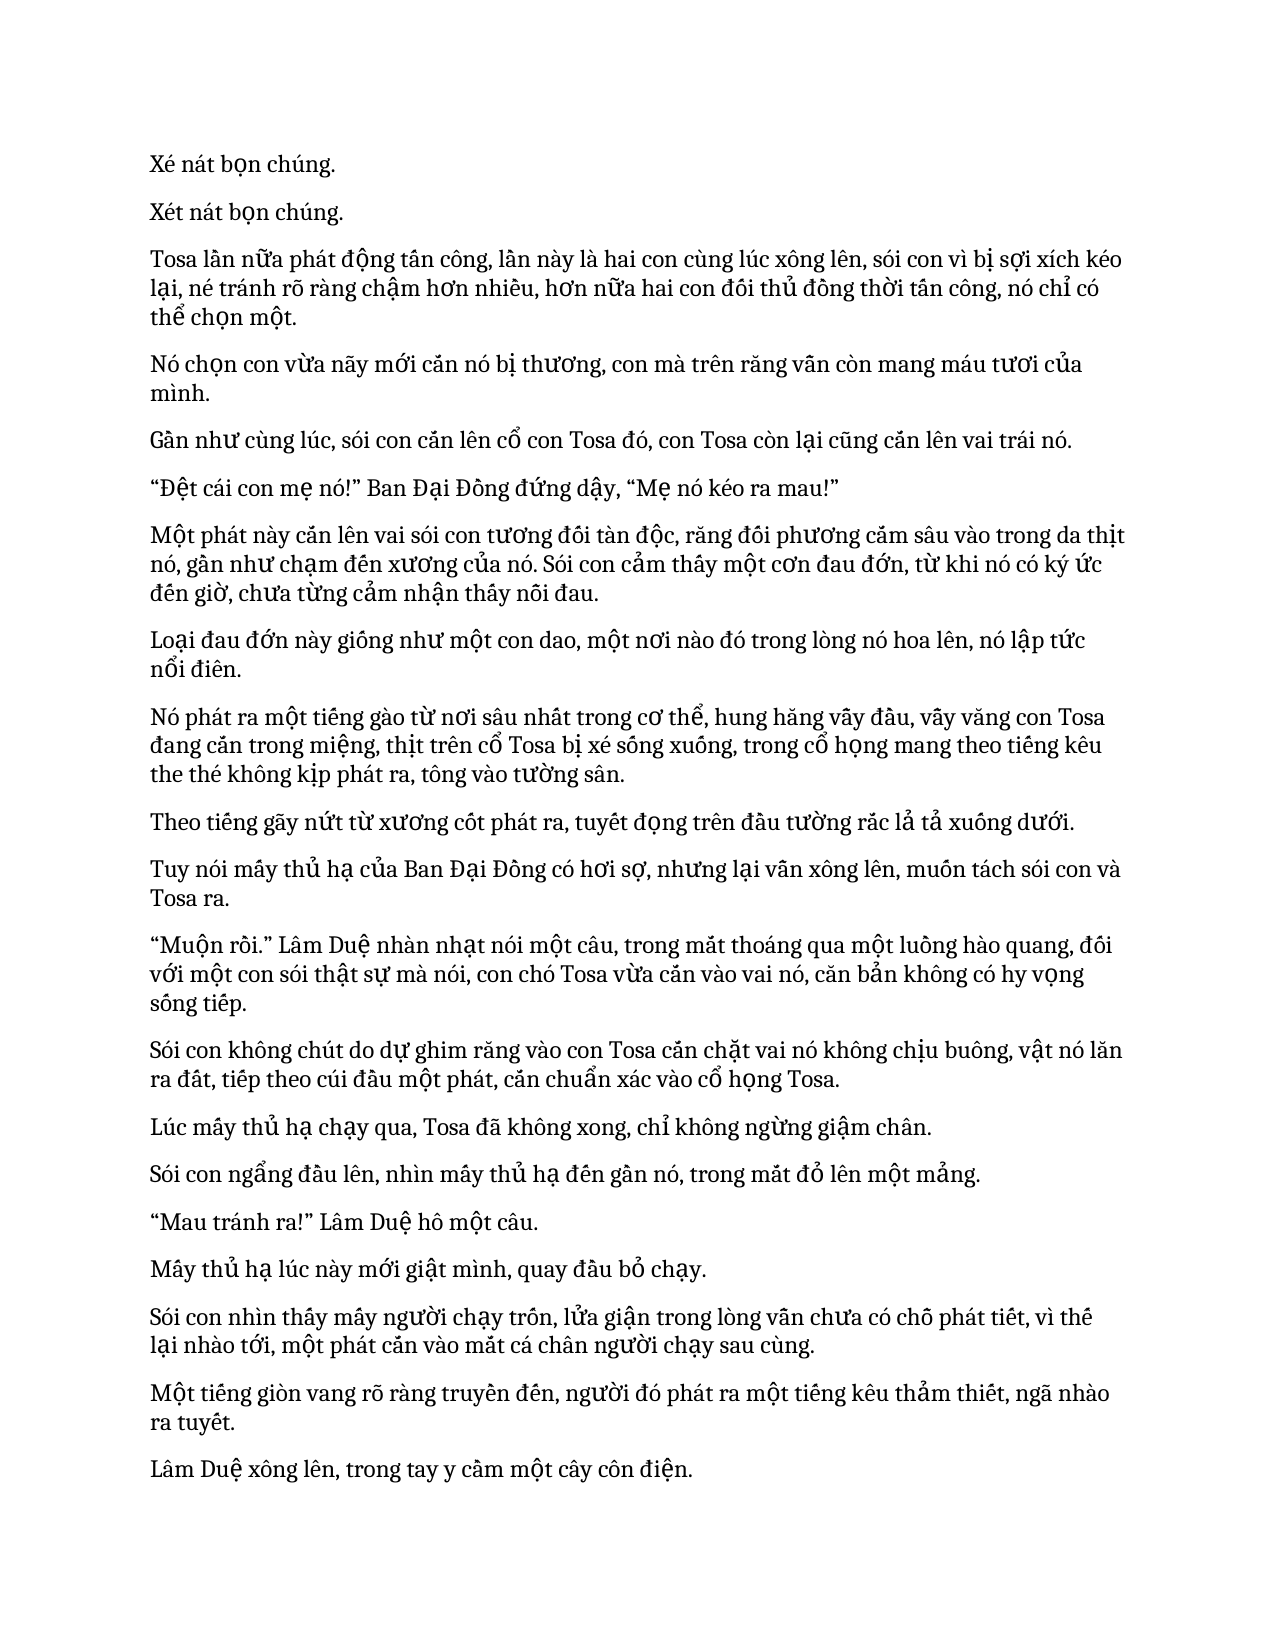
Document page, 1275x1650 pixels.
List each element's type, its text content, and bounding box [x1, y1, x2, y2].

text Sói con ngẩng đầu lên, nhìn mấy thủ hạ đến gần nó, trong mắt đỏ lên một mảng. [150, 1160, 1125, 1189]
text Lâm Duệ xông lên, trong tay y cầm một cây côn điện. [150, 1455, 1125, 1484]
text Lúc mấy thủ hạ chạy qua, Tosa đã không xong, chỉ không ngừng giậm chân. [150, 1112, 1125, 1141]
text Xé nát bọn chúng. [150, 150, 1125, 179]
text Tuy nói mấy thủ hạ của Ban Đại Đồng có hơi sợ, nhưng lại vẫn xông lên, muốn tách sói con và Tosa ra. [150, 855, 1125, 912]
text “Đệt cái con mẹ nó!” Ban Đại Đồng đứng dậy, “Mẹ nó kéo ra mau!” [150, 474, 1125, 502]
text Tosa lần nữa phát động tấn công, lần này là hai con cùng lúc xông lên, sói con vì bị sợi xích kéo lại, né tránh rõ ràng chậm hơn nhiều, hơn nữa hai con đối thủ đồng thời tấn công, nó chỉ có thể chọn một. [150, 245, 1125, 331]
text Nó phát ra một tiếng gào từ nơi sâu nhất trong cơ thể, hung hăng vẫy đầu, vẫy văng con Tosa đang cắn trong miệng, thịt trên cổ Tosa bị xé sống xuống, trong cổ họng mang theo tiếng kêu the thé không kịp phát ra, tông vào tường sân. [150, 702, 1125, 789]
text Nó chọn con vừa nãy mới cắn nó bị thương, con mà trên răng vẫn còn mang máu tươi của mình. [150, 350, 1125, 407]
text Một tiếng giòn vang rõ ràng truyền đến, người đó phát ra một tiếng kêu thảm thiết, ngã nhào ra tuyết. [150, 1379, 1125, 1436]
text Theo tiếng gãy nứt từ xương cốt phát ra, tuyết đọng trên đầu tường rắc lả tả xuống dưới. [150, 807, 1125, 836]
text “Mau tránh ra!” Lâm Duệ hô một câu. [150, 1207, 1125, 1236]
text “Muộn rồi.” Lâm Duệ nhàn nhạt nói một câu, trong mắt thoáng qua một luồng hào quang, đối với một con sói thật sự mà nói, con chó Tosa vừa cắn vào vai nó, căn bản không có hy vọng sống tiếp. [150, 931, 1125, 1017]
text Sói con nhìn thấy mấy người chạy trốn, lửa giận trong lòng vẫn chưa có chỗ phát tiết, vì thế lại nhào tới, một phát cắn vào mắt cá chân người chạy sau cùng. [150, 1302, 1125, 1360]
text Mấy thủ hạ lúc này mới giật mình, quay đầu bỏ chạy. [150, 1255, 1125, 1284]
text Sói con không chút do dự ghim răng vào con Tosa cắn chặt vai nó không chịu buông, vật nó lăn ra đất, tiếp theo cúi đầu một phát, cắn chuẩn xác vào cổ họng Tosa. [150, 1036, 1125, 1094]
text Một phát này cắn lên vai sói con tương đối tàn độc, răng đối phương cắm sâu vào trong da thịt nó, gần như chạm đến xương của nó. Sói con cảm thấy một cơn đau đớn, từ khi nó có ký ức đến giờ, chưa từng cảm nhận thấy nỗi đau. [150, 521, 1125, 607]
text Xét nát bọn chúng. [150, 197, 1125, 226]
text Gần như cùng lúc, sói con cắn lên cổ con Tosa đó, con Tosa còn lại cũng cắn lên vai trái nó. [150, 426, 1125, 455]
text Loại đau đớn này giống như một con dao, một nơi nào đó trong lòng nó hoa lên, nó lập tức nổi điên. [150, 626, 1125, 684]
